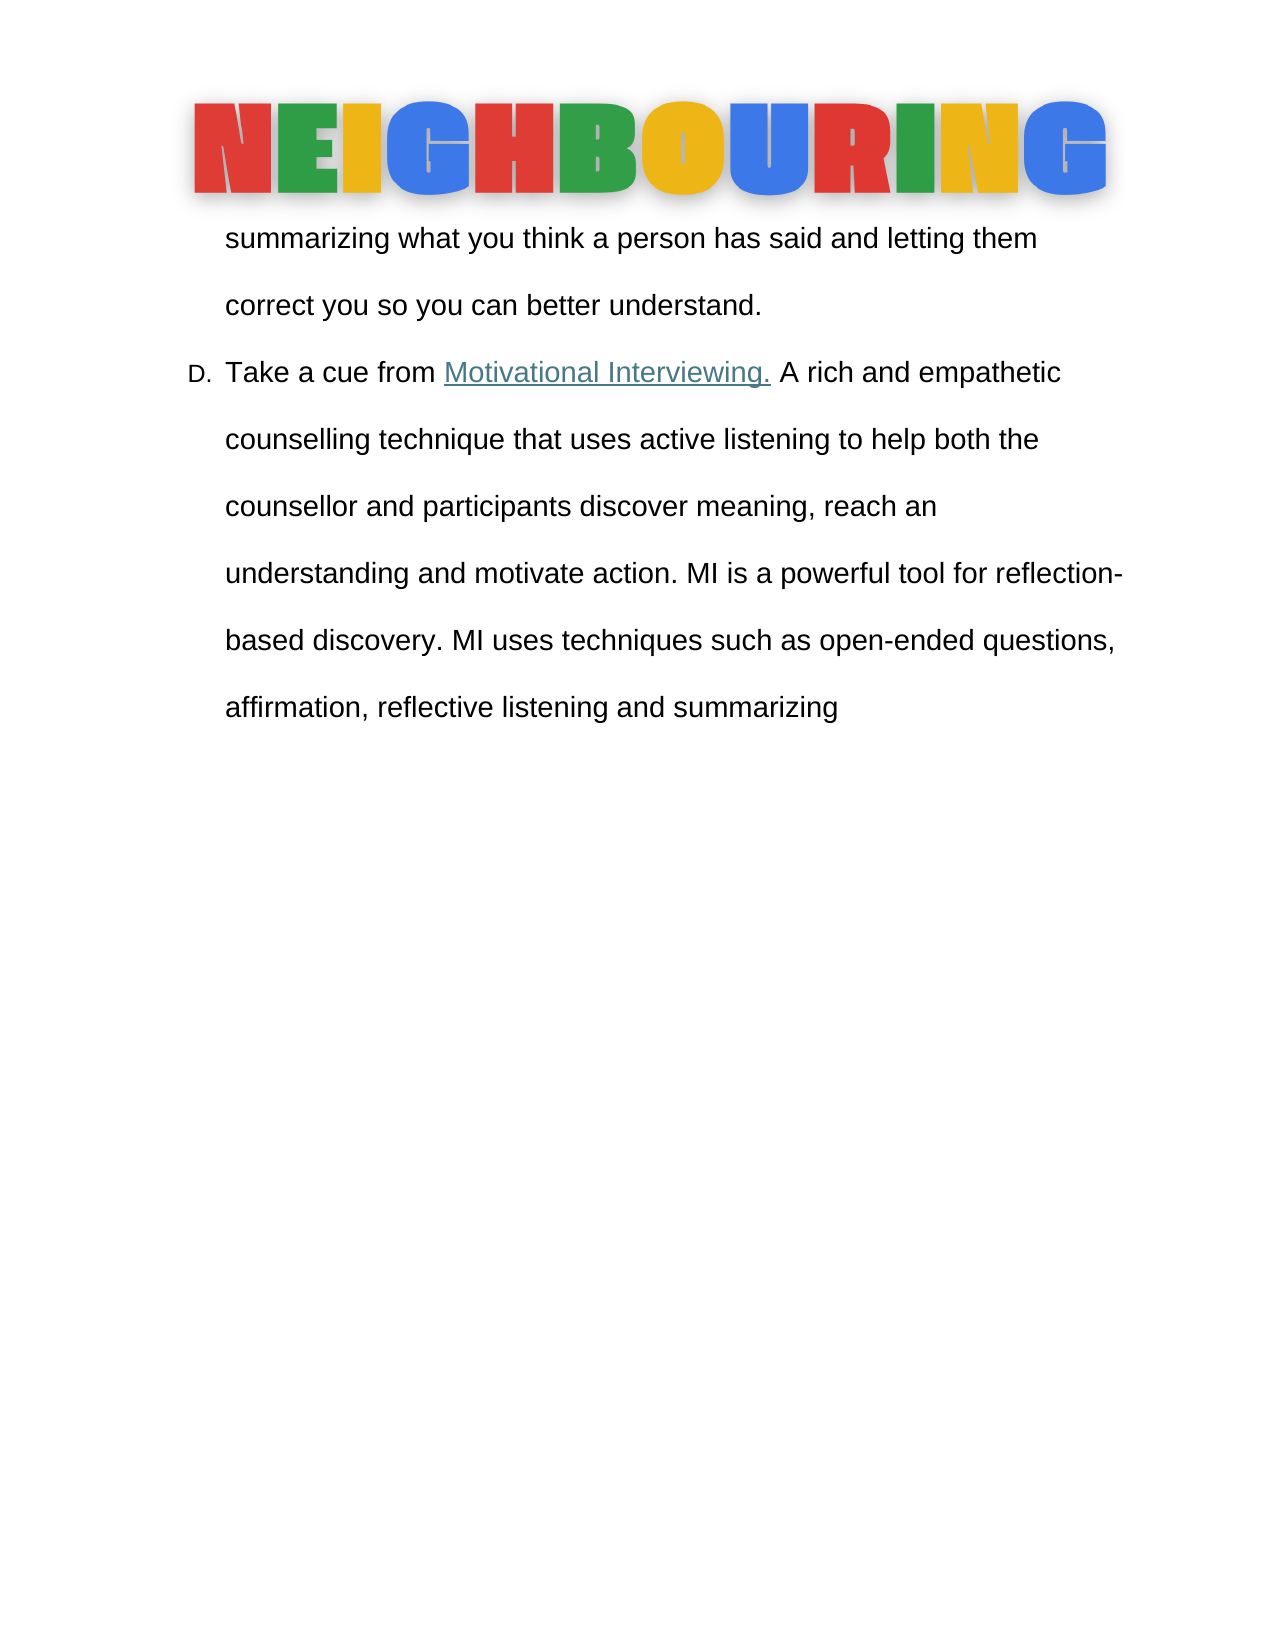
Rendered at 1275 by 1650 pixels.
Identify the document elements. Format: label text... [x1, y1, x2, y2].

list Take a cue from Motivational Interviewing. A rich and empathetic counselling technique that uses active listening to help both the counsellor and participants discover meaning, reach an understanding and motivate action. MI is a powerful tool for reflection-based discovery. MI uses techniques such as open-ended questions, affirmation, reflective listening and summarizing [187, 355, 1125, 724]
picture [150, 73, 1125, 221]
